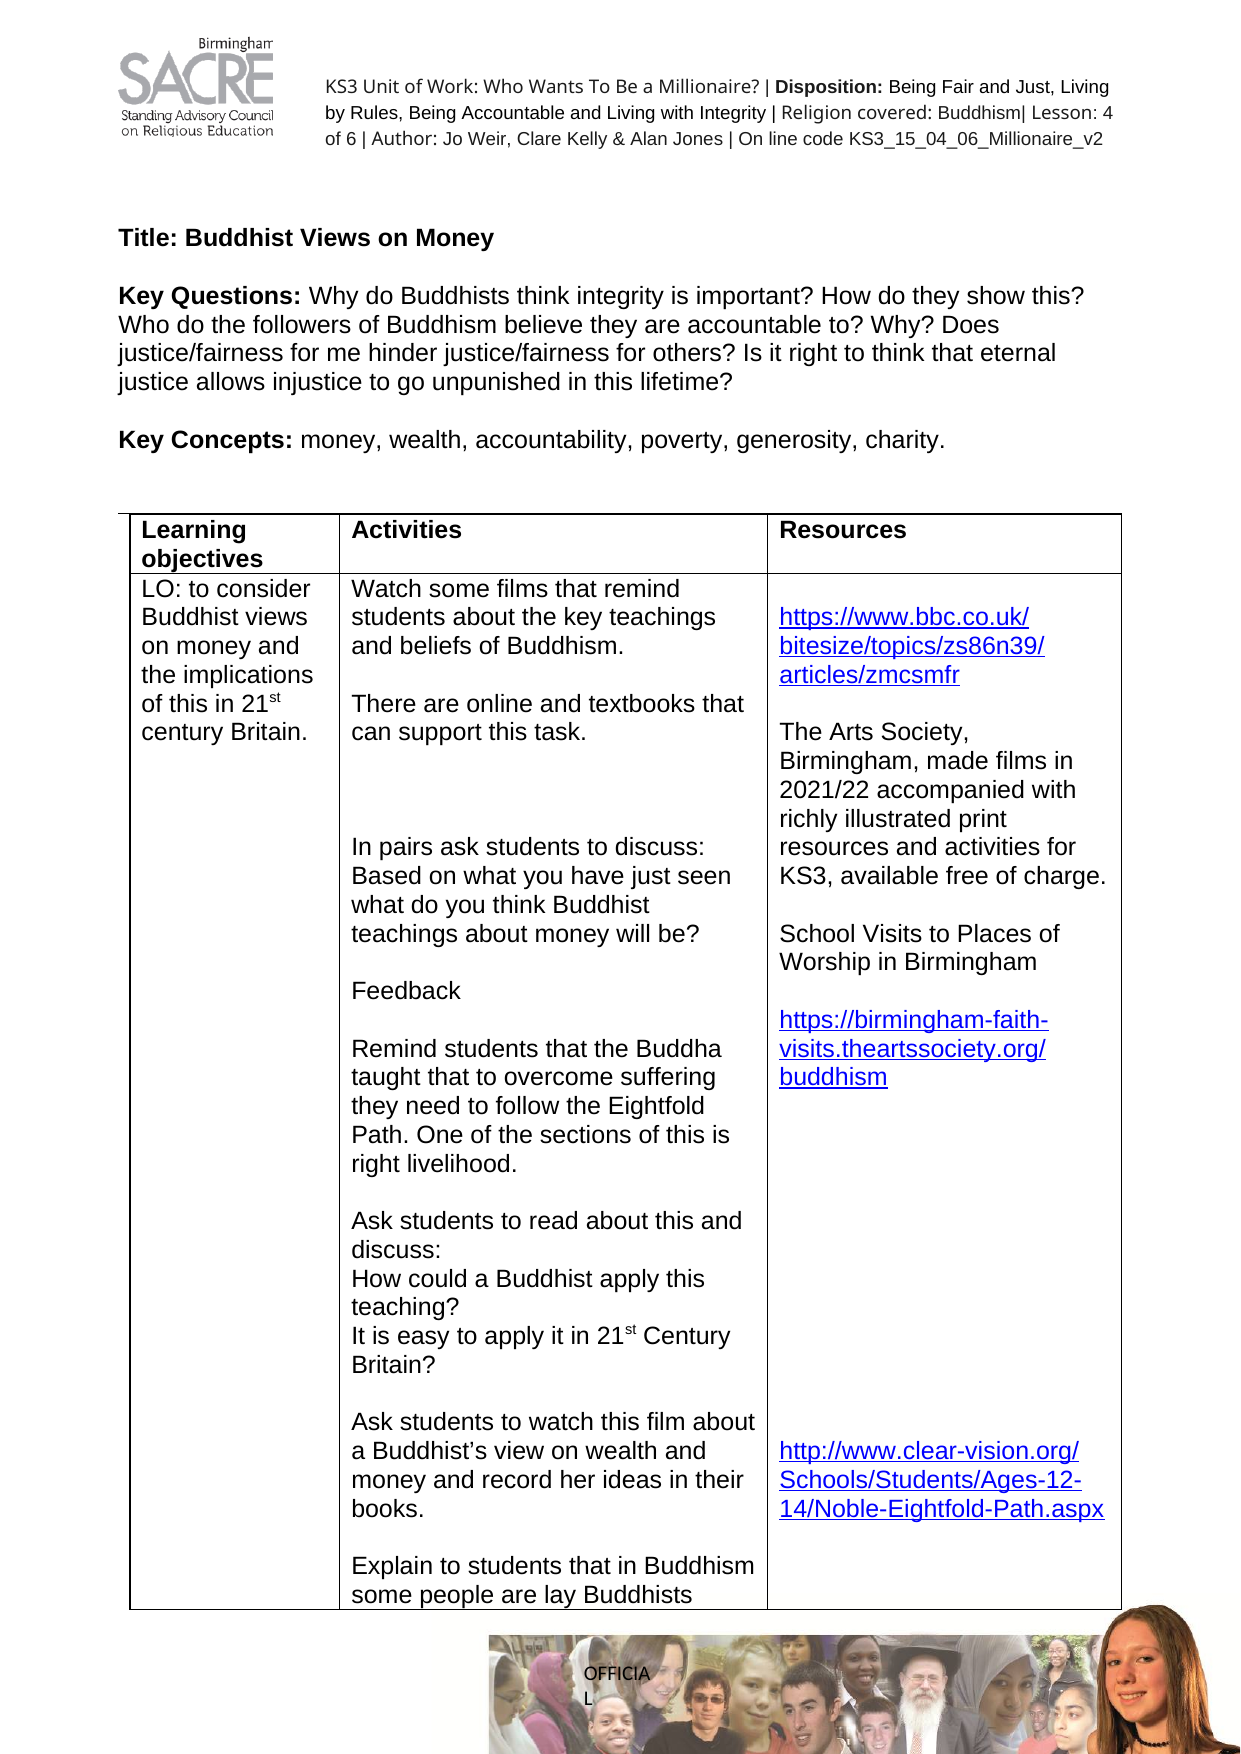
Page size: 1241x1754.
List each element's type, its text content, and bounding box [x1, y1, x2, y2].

table_header Learning objectives [131, 515, 339, 573]
table_header Resources [768, 515, 1121, 573]
table_header Activities [340, 515, 767, 573]
picture [431, 1593, 1241, 1754]
text Key Concepts: money, wealth, accountability, poverty, generosity, charity. [118, 425, 1122, 453]
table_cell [768, 574, 1121, 1609]
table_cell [340, 574, 767, 1609]
text Key Questions: Why do Buddhists think integrity is important? How do they show this? Who do the followers of Buddhism believe they are accountable to? Why? Does justice/fairness for me hinder justice/fairness for others? Is it right to think that eternal justice allows injustice to go unpunished in this lifetime? [118, 281, 1122, 396]
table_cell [131, 574, 339, 1609]
subtitle Title: Buddhist Views on Money [118, 223, 1122, 252]
